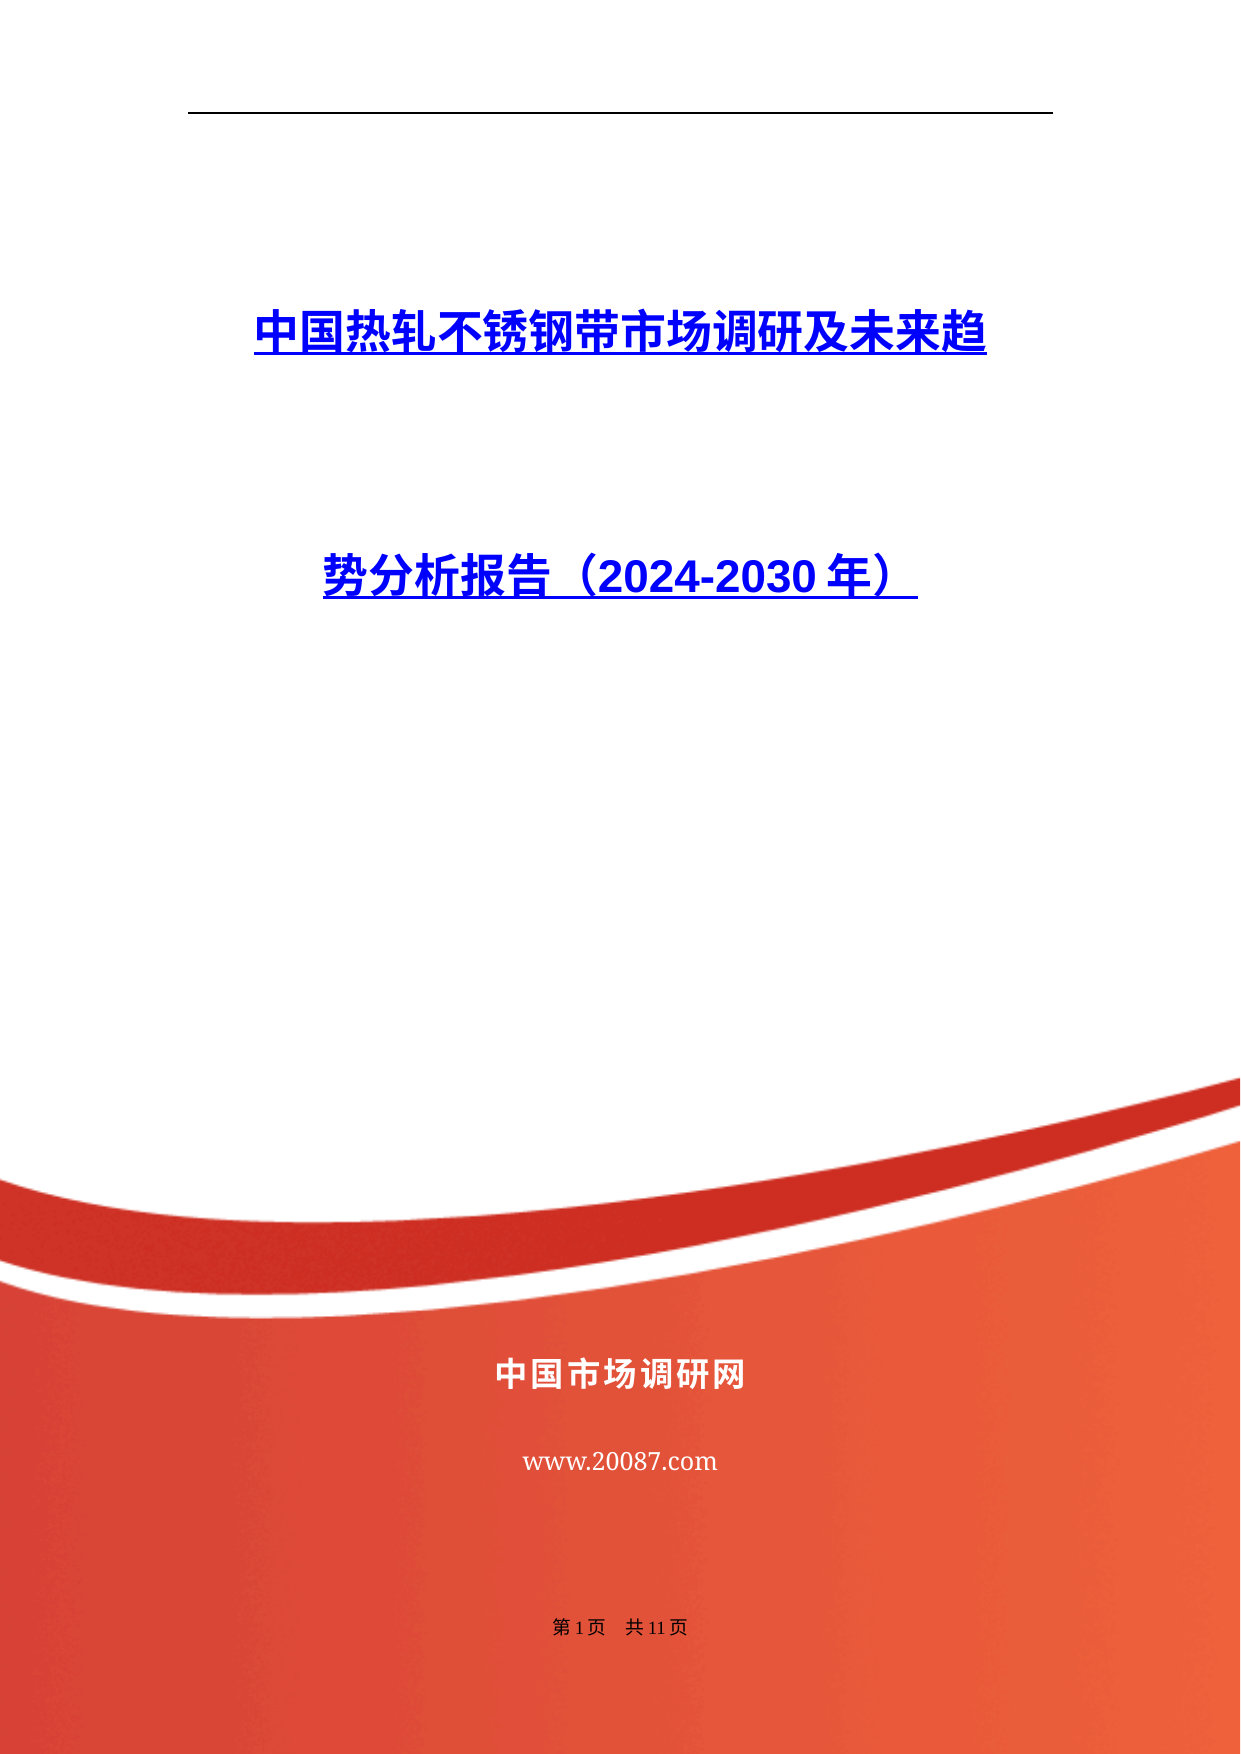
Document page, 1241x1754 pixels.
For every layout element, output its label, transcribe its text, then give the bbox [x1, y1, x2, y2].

picture [0, 1006, 1241, 1754]
subtitle 中国市场调研网 [187, 1339, 1053, 1404]
text www.20087.com [187, 1428, 1053, 1493]
table_header 中国热轧不锈钢带市场调研及未来趋势分析报告（2024-2030年） [188, 207, 1053, 773]
